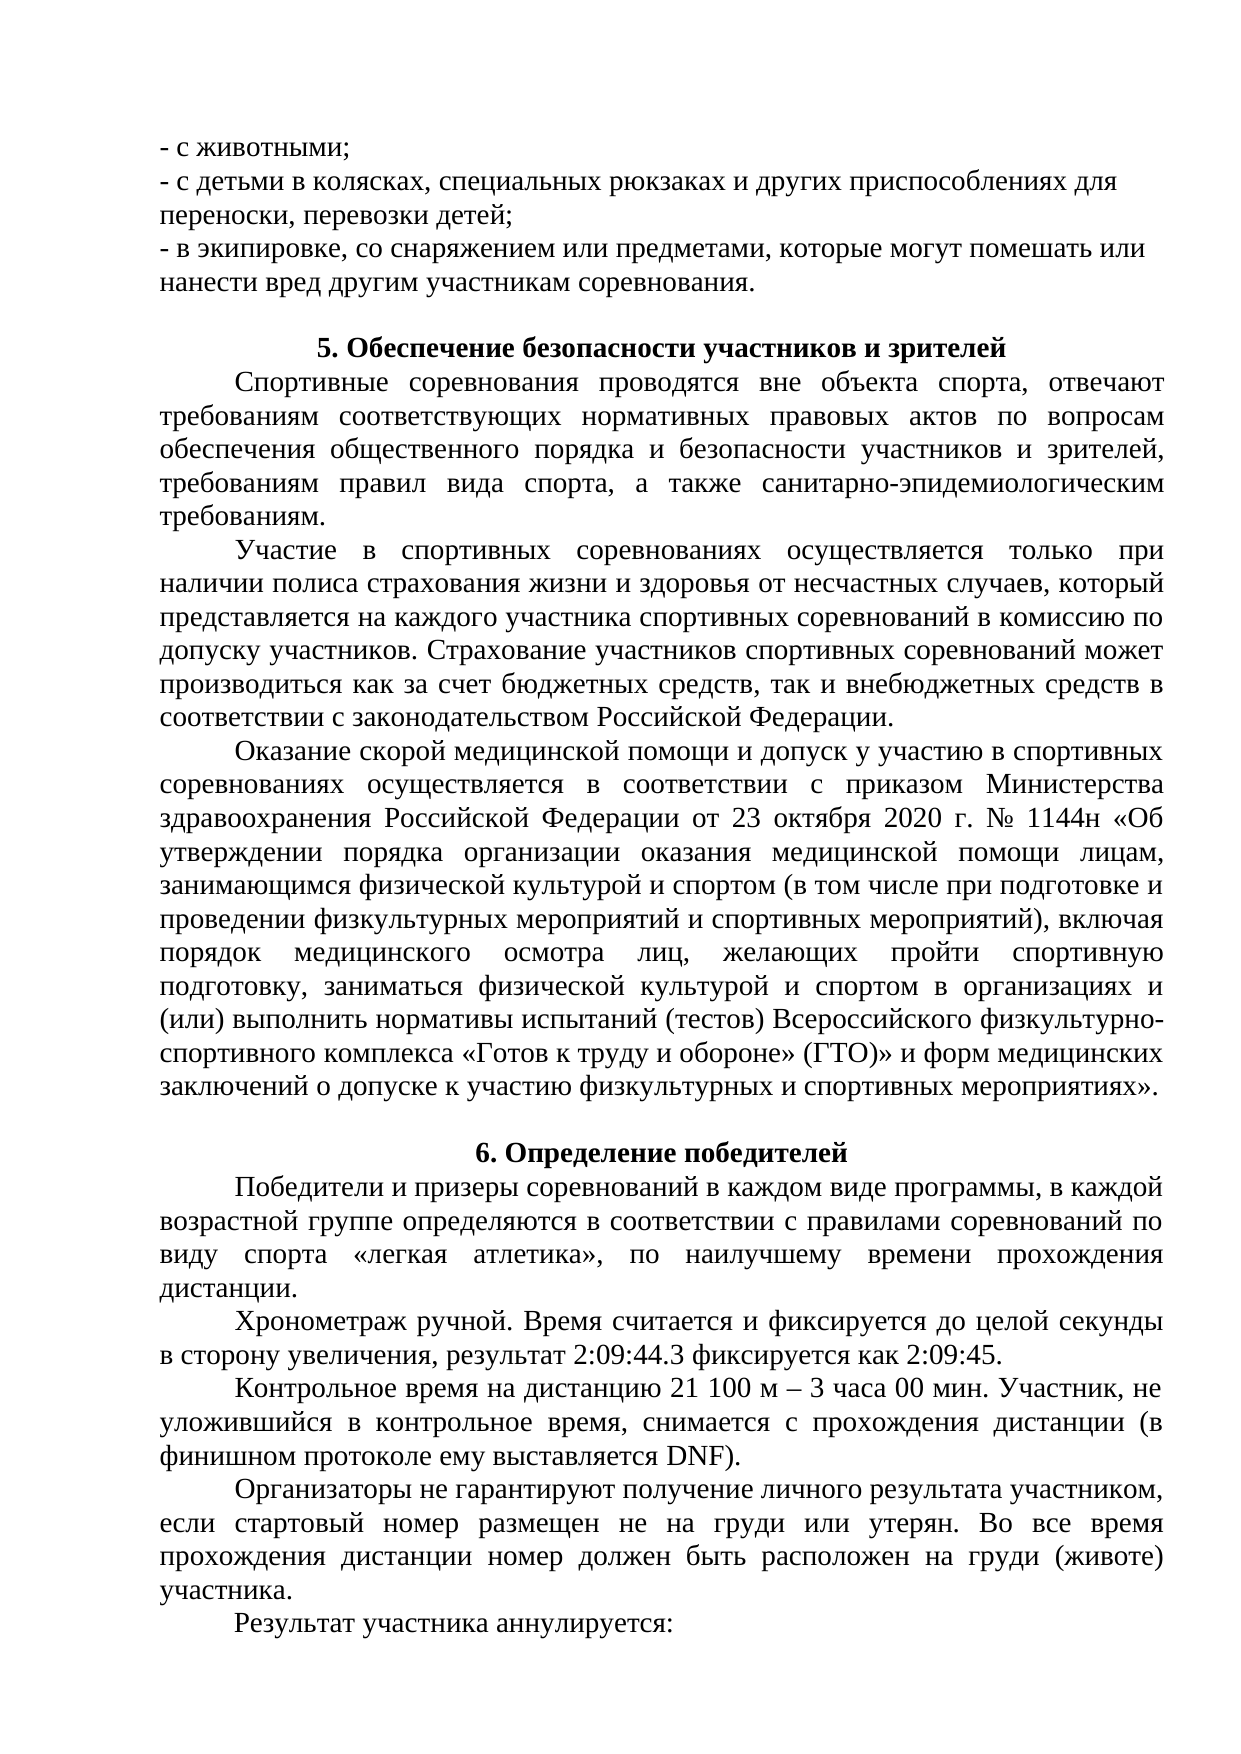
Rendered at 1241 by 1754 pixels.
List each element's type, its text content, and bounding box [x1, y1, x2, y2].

list с детьми в колясках, специальных рюкзаках и других приспособлениях для переноски, перевозки детей; [159, 163, 1118, 231]
subtitle Определение победителей [475, 1136, 1176, 1169]
list с животными; [159, 129, 1176, 163]
text Организаторы не гарантируют получение личного результата участником, если стартовый номер размещен не на груди или утерян. Во все время прохождения дистанции номер должен быть расположен на груди (животе) участника. [159, 1471, 1164, 1605]
text Победители и призеры соревнований в каждом виде программы, в каждой возрастной группе определяются в соответствии с правилами соревнований по виду спорта «легкая атлетика», по наилучшему времени прохождения дистанции. [159, 1169, 1164, 1303]
text Участие в спортивных соревнованиях осуществляется только при наличии полиса страхования жизни и здоровья от несчастных случаев, который представляется на каждого участника спортивных соревнований в комиссию по допуску участников. Страхование участников спортивных соревнований может производиться как за счет бюджетных средств, так и внебюджетных средств в соответствии с законодательством Российской Федерации. [159, 532, 1164, 733]
text Результат участника аннулируется: [233, 1606, 1176, 1639]
text Хронометраж ручной. Время считается и фиксируется до целой секунды в сторону увеличения, результат 2:09:44.3 фиксируется как 2:09:45. [159, 1303, 1164, 1370]
text Оказание скорой медицинской помощи и допуск у участию в спортивных соревнованиях осуществляется в соответствии с приказом Министерства здравоохранения Российской Федерации от 23 октября 2020 г. № 1144н «Об утверждении порядка организации оказания медицинской помощи лицам, занимающимся физической культурой и спортом (в том числе при подготовке и проведении физкультурных мероприятий и спортивных мероприятий), включая порядок медицинского осмотра лиц, желающих пройти спортивную подготовку, заниматься физической культурой и спортом в организациях и (или) выполнить нормативы испытаний (тестов) Всероссийского физкультурно-спортивного комплекса «Готов к труду и обороне» (ГТО)» и форм медицинских заключений о допуске к участию физкультурных и спортивных мероприятиях». [159, 733, 1164, 1102]
text Контрольное время на дистанцию 21 100 м – 3 часа 00 мин. Участник, не уложившийся в контрольное время, снимается с прохождения дистанции (в финишном протоколе ему выставляется DNF). [159, 1371, 1163, 1471]
subtitle Обеспечение безопасности участников и зрителей [317, 331, 1176, 364]
list в экипировке, со снаряжением или предметами, которые могут помешать или нанести вред другим участникам соревнования. [159, 231, 1147, 298]
text Спортивные соревнования проводятся вне объекта спорта, отвечают требованиям соответствующих нормативных правовых актов по вопросам обеспечения общественного порядка и безопасности участников и зрителей, требованиям правил вида спорта, а также санитарно-эпидемиологическим требованиям. [159, 364, 1164, 532]
